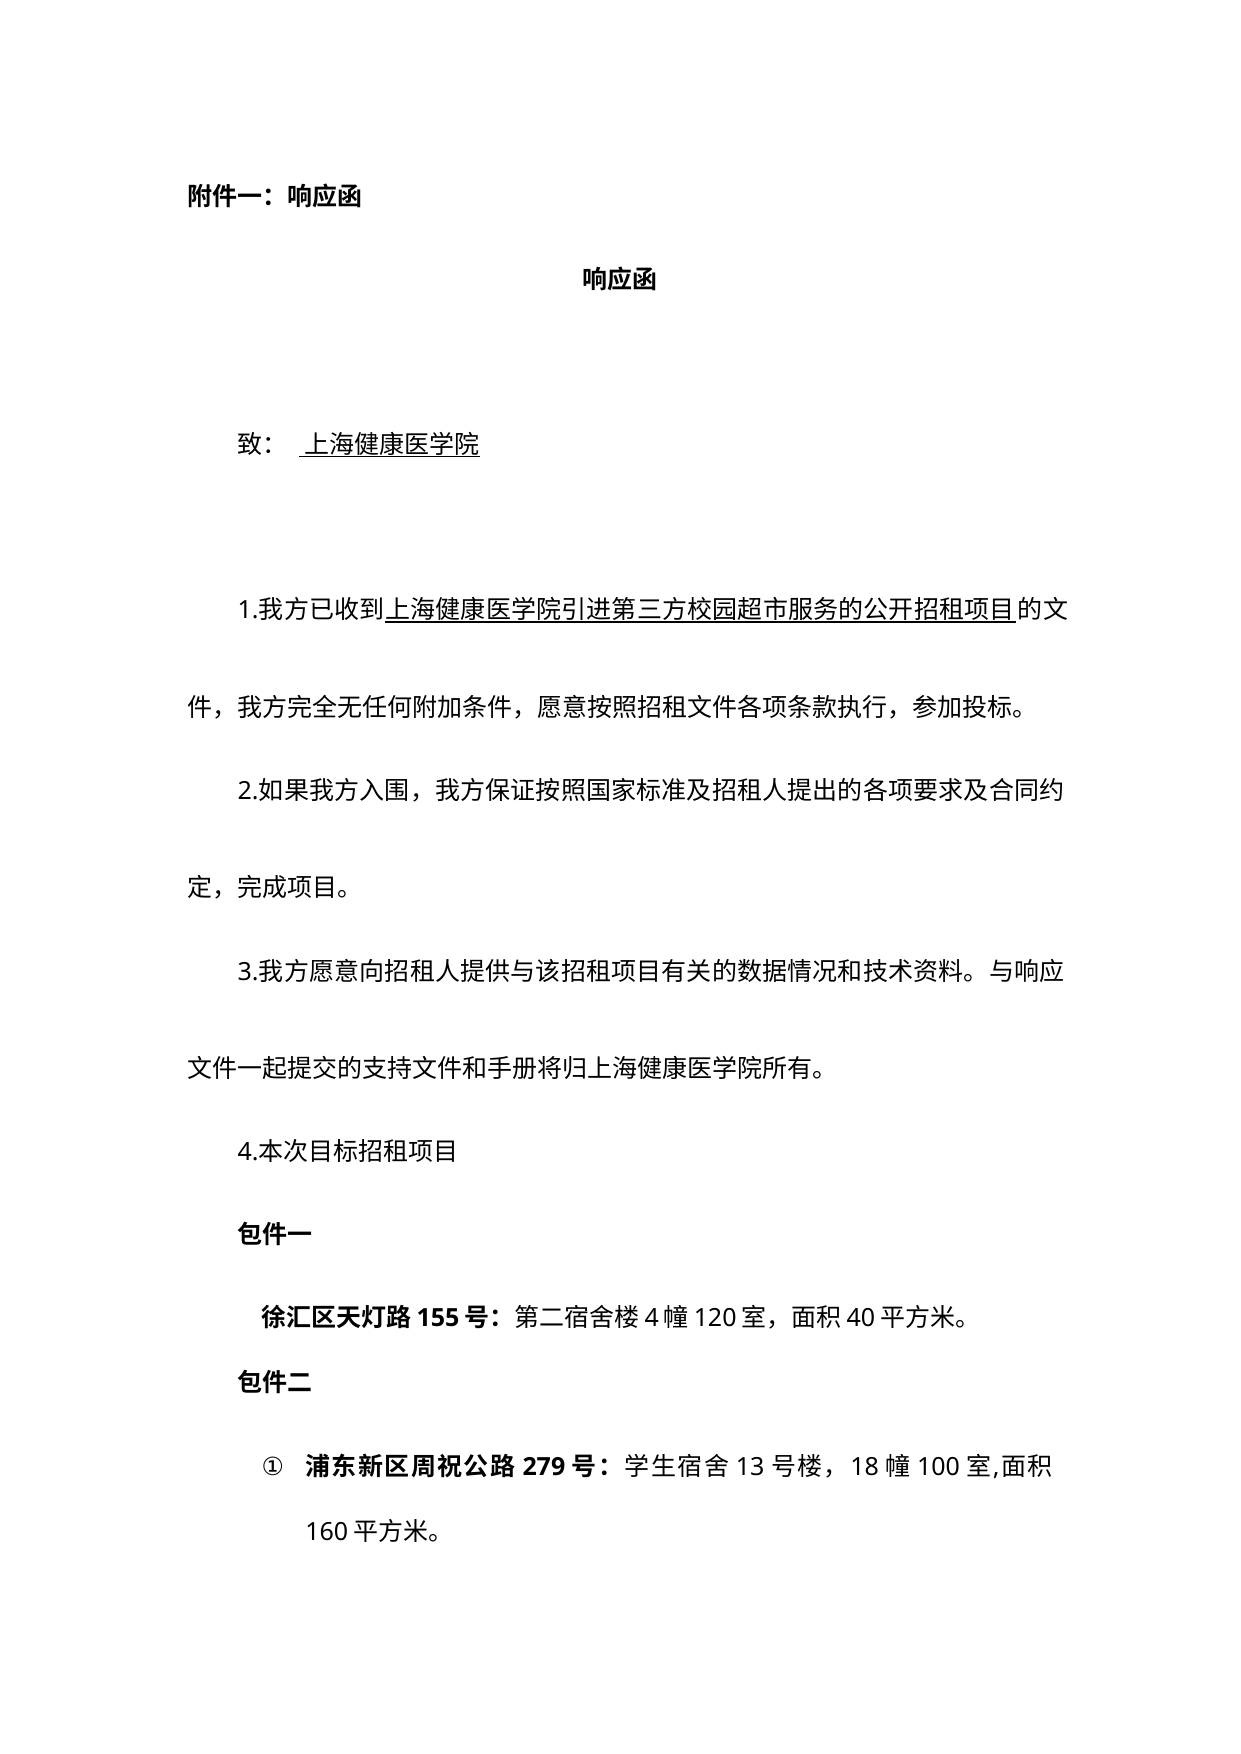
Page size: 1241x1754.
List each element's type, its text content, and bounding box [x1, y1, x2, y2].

list 浦东新区周祝公路279号：学生宿舍13号楼，18幢100室,面积160平方米。 [261, 1432, 1053, 1562]
text 4.本次目标招租项目 [187, 1117, 1068, 1182]
text 1.我方已收到上海健康医学院引进第三方校园超市服务的公开招租项目的文件，我方完全无任何附加条件，愿意按照招租文件各项条款执行，参加投标。 [187, 575, 1068, 738]
text 2.如果我方入围，我方保证按照国家标准及招租人提出的各项要求及合同约定，完成项目。 [187, 756, 1068, 918]
text 附件一：响应函 [187, 162, 1053, 227]
text 3.我方愿意向招租人提供与该招租项目有关的数据情况和技术资料。与响应文件一起提交的支持文件和手册将归上海健康医学院所有。 [187, 937, 1068, 1099]
text 包件二 [187, 1348, 1068, 1413]
text 包件一 [187, 1200, 1068, 1265]
list 徐汇区天灯路155号：第二宿舍楼4幢120室，面积40平方米。 [261, 1283, 1053, 1348]
text 致： 上海健康医学院 [187, 410, 1068, 475]
text 响应函 [187, 245, 1053, 310]
